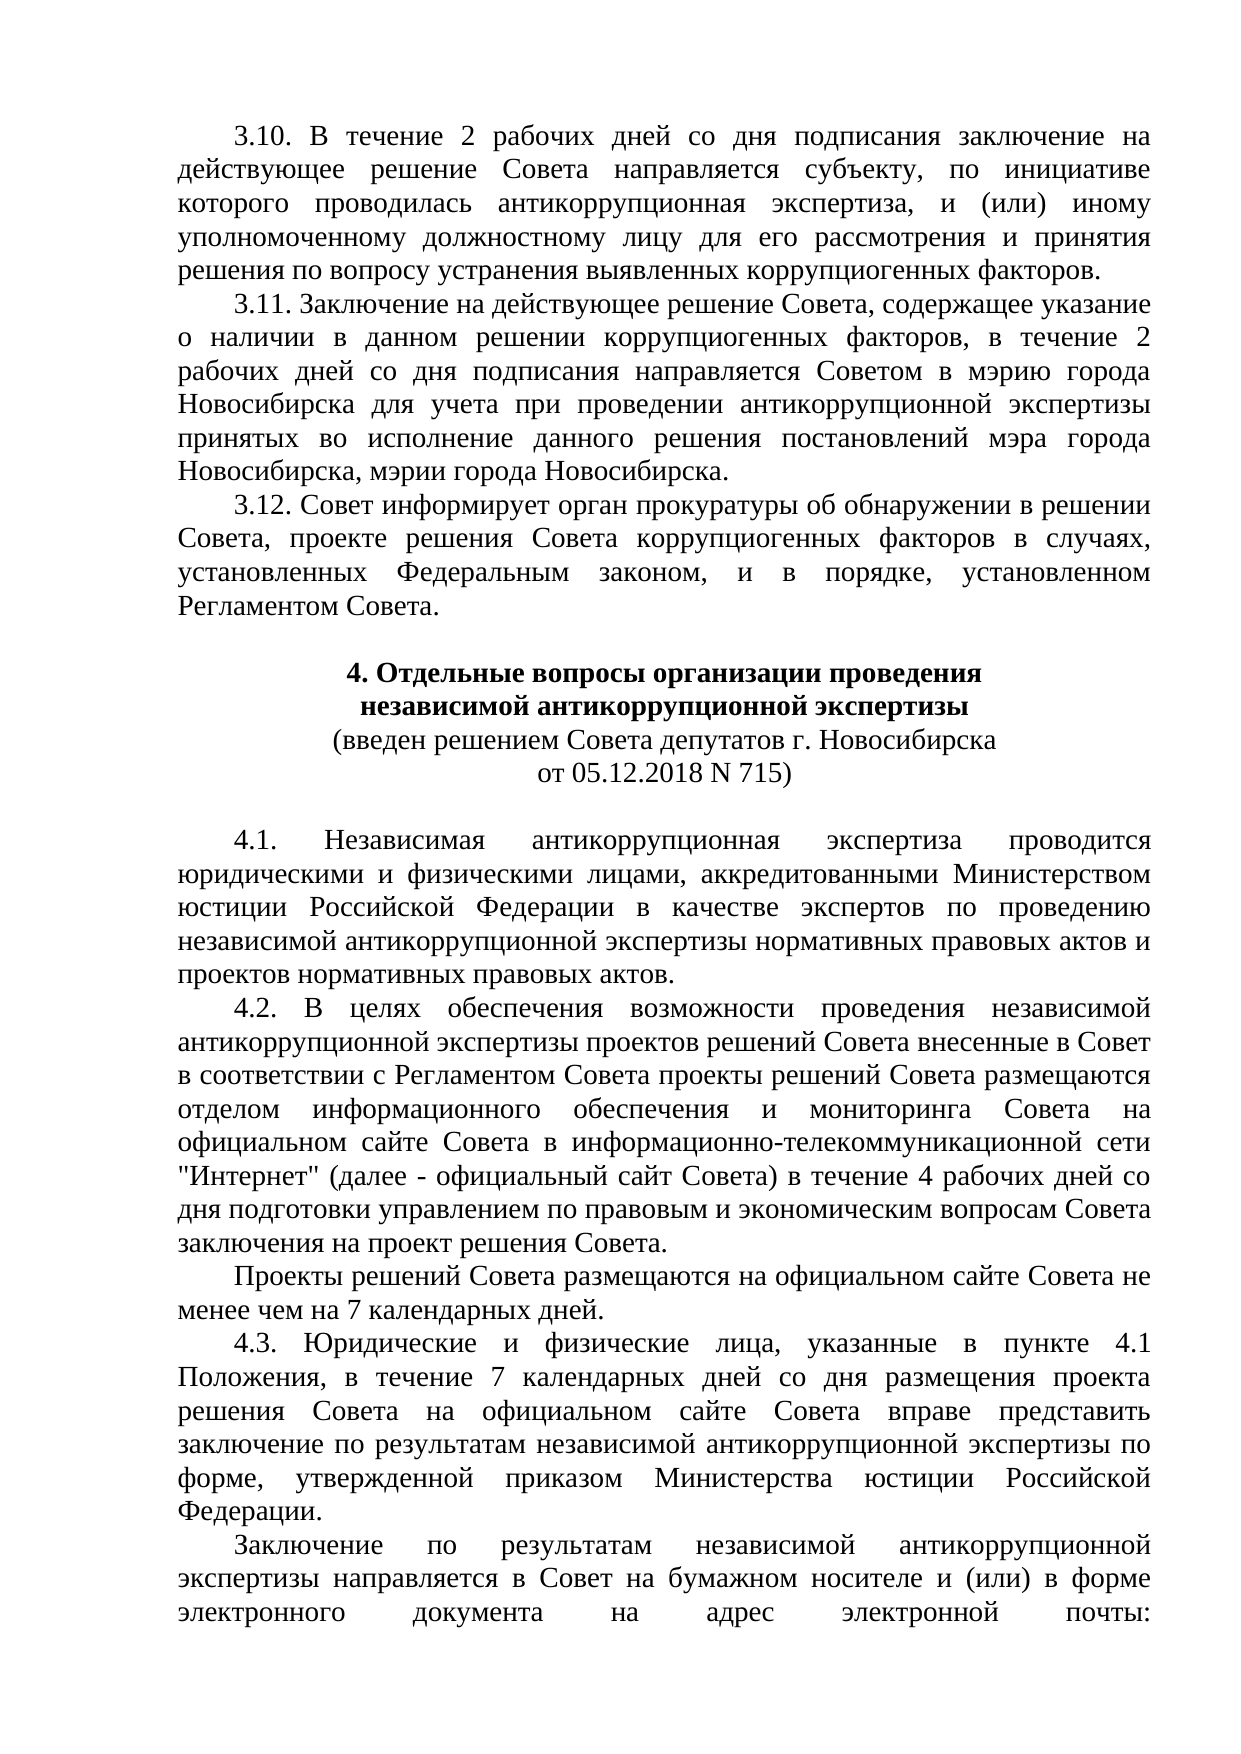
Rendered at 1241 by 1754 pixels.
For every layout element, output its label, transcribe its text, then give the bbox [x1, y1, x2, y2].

text Проекты решений Совета размещаются на официальном сайте Совета не менее чем на 7 календарных дней. [177, 1258, 1152, 1326]
text (введен решением Совета депутатов г. Новосибирска [177, 722, 1152, 755]
text 3.11. Заключение на действующее решение Совета, содержащее указание о наличии в данном решении коррупциогенных факторов, в течение 2 рабочих дней со дня подписания направляется Советом в мэрию города Новосибирска для учета при проведении антикоррупционной экспертизы принятых во исполнение данного решения постановлений мэра города Новосибирска, мэрии города Новосибирска. [177, 286, 1152, 487]
text 4.1. Независимая антикоррупционная экспертиза проводится юридическими и физическими лицами, аккредитованными Министерством юстиции Российской Федерации в качестве экспертов по проведению независимой антикоррупционной экспертизы нормативных правовых актов и проектов нормативных правовых актов. [177, 822, 1152, 990]
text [177, 1527, 1152, 1627]
title 4. Отдельные вопросы организации проведения [177, 655, 1152, 688]
title независимой антикоррупционной экспертизы [177, 688, 1152, 722]
text 3.10. В течение 2 рабочих дней со дня подписания заключение на действующее решение Совета направляется субъекту, по инициативе которого проводилась антикоррупционная экспертиза, и (или) иному уполномоченному должностному лицу для его рассмотрения и принятия решения по вопросу устранения выявленных коррупциогенных факторов. [177, 118, 1152, 286]
text 3.12. Совет информирует орган прокуратуры об обнаружении в решении Совета, проекте решения Совета коррупциогенных факторов в случаях, установленных Федеральным законом, и в порядке, установленном Регламентом Совета. [177, 487, 1152, 621]
text 4.2. В целях обеспечения возможности проведения независимой антикоррупционной экспертизы проектов решений Совета внесенные в Совет в соответствии с Регламентом Совета проекты решений Совета размещаются отделом информационного обеспечения и мониторинга Совета на официальном сайте Совета в информационно-телекоммуникационной сети "Интернет" (далее - официальный сайт Совета) в течение 4 рабочих дней со дня подготовки управлением по правовым и экономическим вопросам Совета заключения на проект решения Совета. [177, 990, 1152, 1258]
text 4.3. Юридические и физические лица, указанные в пункте 4.1 Положения, в течение 7 календарных дней со дня размещения проекта решения Совета на официальном сайте Совета вправе представить заключение по результатам независимой антикоррупционной экспертизы по форме, утвержденной приказом Министерства юстиции Российской Федерации. [177, 1326, 1152, 1527]
text от 05.12.2018 N 715) [177, 755, 1152, 789]
